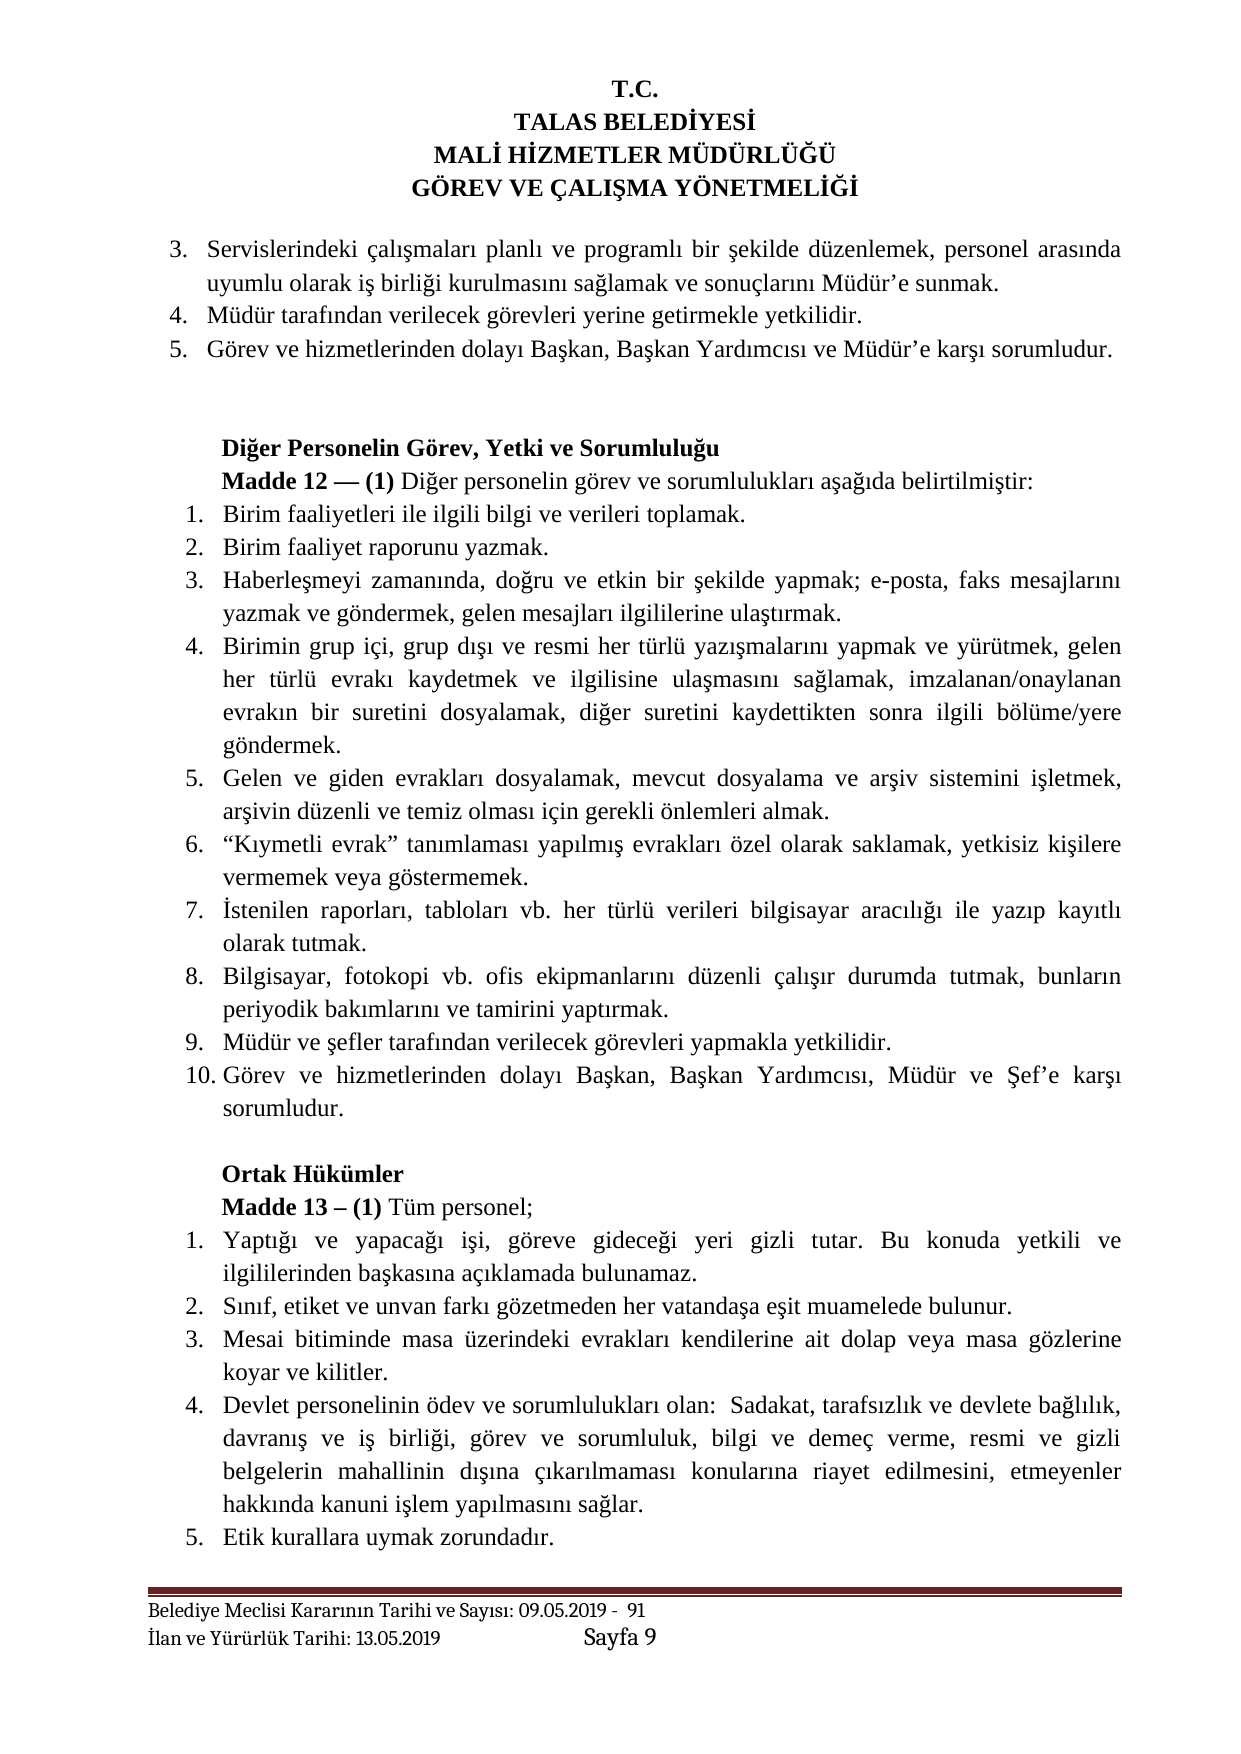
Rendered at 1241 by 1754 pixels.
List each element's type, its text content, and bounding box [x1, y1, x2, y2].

text Ortak Hükümler [221, 1159, 1122, 1188]
text Diğer Personelin Görev, Yetki ve Sorumluluğu [148, 433, 1122, 461]
list Görev ve hizmetlerinden dolayı Başkan, Başkan Yardımcısı, Müdür ve Şef’e karşı sorumludur. [185, 1060, 1122, 1122]
list Müdür ve şefler tarafından verilecek görevleri yapmakla yetkilidir. [185, 1027, 1122, 1056]
list Müdür tarafından verilecek görevleri yerine getirmekle yetkilidir. [169, 301, 1122, 329]
list Servislerindeki çalışmaları planlı ve programlı bir şekilde düzenlemek, personel arasında uyumlu olarak iş birliği kurulmasını sağlamak ve sonuçlarını Müdür’e sunmak. [169, 234, 1122, 296]
list Birim faaliyet raporunu yazmak. [185, 532, 1122, 561]
text Madde 12 — (1) Diğer personelin görev ve sorumlulukları aşağıda belirtilmiştir: [148, 466, 1122, 494]
list Mesai bitiminde masa üzerindeki evrakları kendilerine ait dolap veya masa gözlerine koyar ve kilitler. [185, 1324, 1122, 1386]
list Görev ve hizmetlerinden dolayı Başkan, Başkan Yardımcısı ve Müdür’e karşı sorumludur. [169, 334, 1122, 362]
list Haberleşmeyi zamanında, doğru ve etkin bir şekilde yapmak; e-posta, faks mesajlarını yazmak ve göndermek, gelen mesajları ilgililerine ulaştırmak. [185, 565, 1122, 627]
list Gelen ve giden evrakları dosyalamak, mevcut dosyalama ve arşiv sistemini işletmek, arşivin düzenli ve temiz olması için gerekli önlemleri almak. [185, 763, 1122, 825]
list Devlet personelinin ödev ve sorumlulukları olan: Sadakat, tarafsızlık ve devlete bağlılık, davranış ve iş birliği, görev ve sorumluluk, bilgi ve demeç verme, resmi ve gizli belgelerin mahallinin dışına çıkarılmaması konularına riayet edilmesini, etmeyenler hakkında kanuni işlem yapılmasını sağlar. [185, 1390, 1122, 1518]
text Madde 13 – (1) Tüm personel; [221, 1192, 1122, 1221]
list Bilgisayar, fotokopi vb. ofis ekipmanlarını düzenli çalışır durumda tutmak, bunların periyodik bakımlarını ve tamirini yaptırmak. [185, 961, 1122, 1023]
list Birimin grup içi, grup dışı ve resmi her türlü yazışmalarını yapmak ve yürütmek, gelen her türlü evrakı kaydetmek ve ilgilisine ulaşmasını sağlamak, imzalanan/onaylanan evrakın bir suretini dosyalamak, diğer suretini kaydettikten sonra ilgili bölüme/yere göndermek. [185, 631, 1122, 759]
list “Kıymetli evrak” tanımlaması yapılmış evrakları özel olarak saklamak, yetkisiz kişilere vermemek veya göstermemek. [185, 829, 1122, 891]
list Yaptığı ve yapacağı işi, göreve gideceği yeri gizli tutar. Bu konuda yetkili ve ilgililerinden başkasına açıklamada bulunamaz. [185, 1225, 1122, 1287]
list Sınıf, etiket ve unvan farkı gözetmeden her vatandaşa eşit muamelede bulunur. [185, 1291, 1122, 1320]
list Etik kurallara uymak zorundadır. [185, 1522, 1122, 1551]
list İstenilen raporları, tabloları vb. her türlü verileri bilgisayar aracılığı ile yazıp kayıtlı olarak tutmak. [185, 895, 1122, 957]
list Birim faaliyetleri ile ilgili bilgi ve verileri toplamak. [185, 499, 1122, 527]
